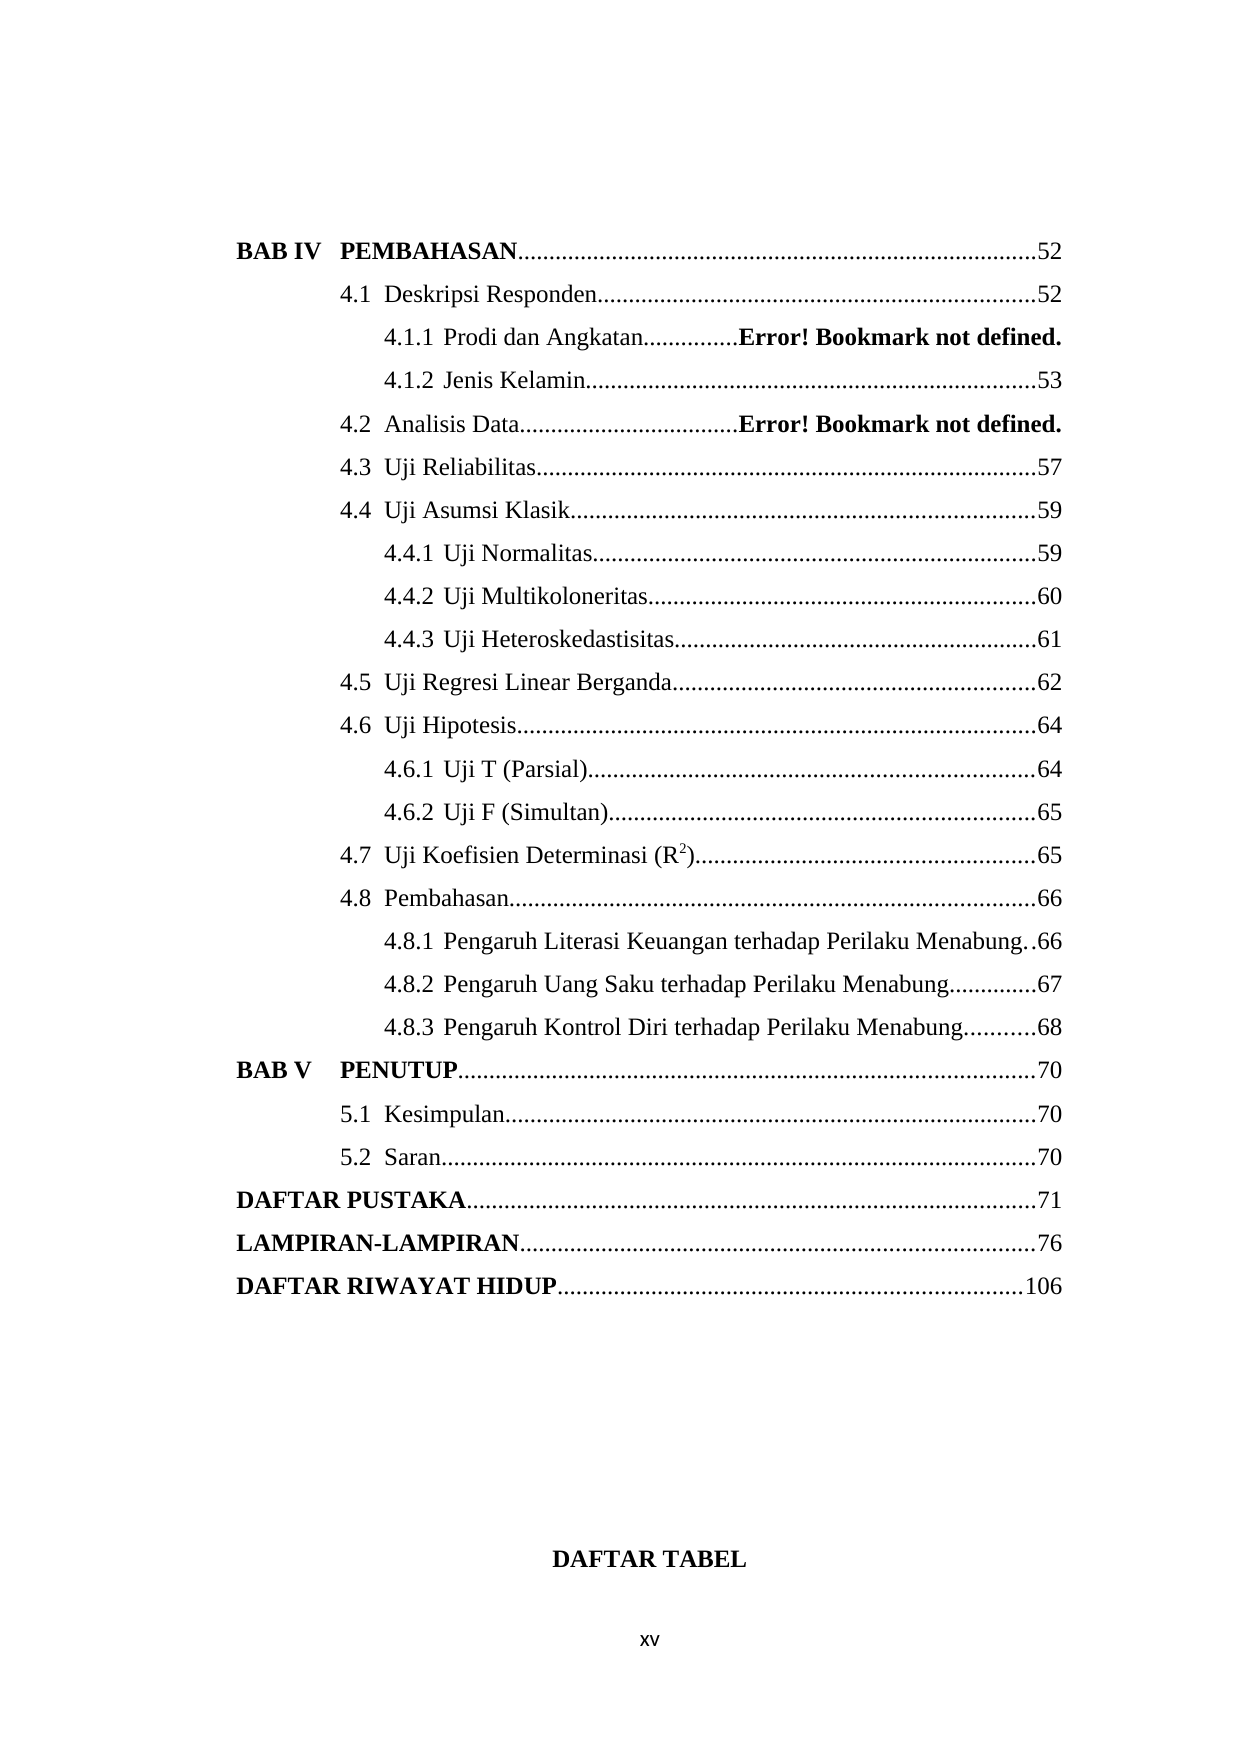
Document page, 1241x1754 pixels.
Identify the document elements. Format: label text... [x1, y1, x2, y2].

subtitle DAFTAR TABEL [236, 1544, 1063, 1573]
